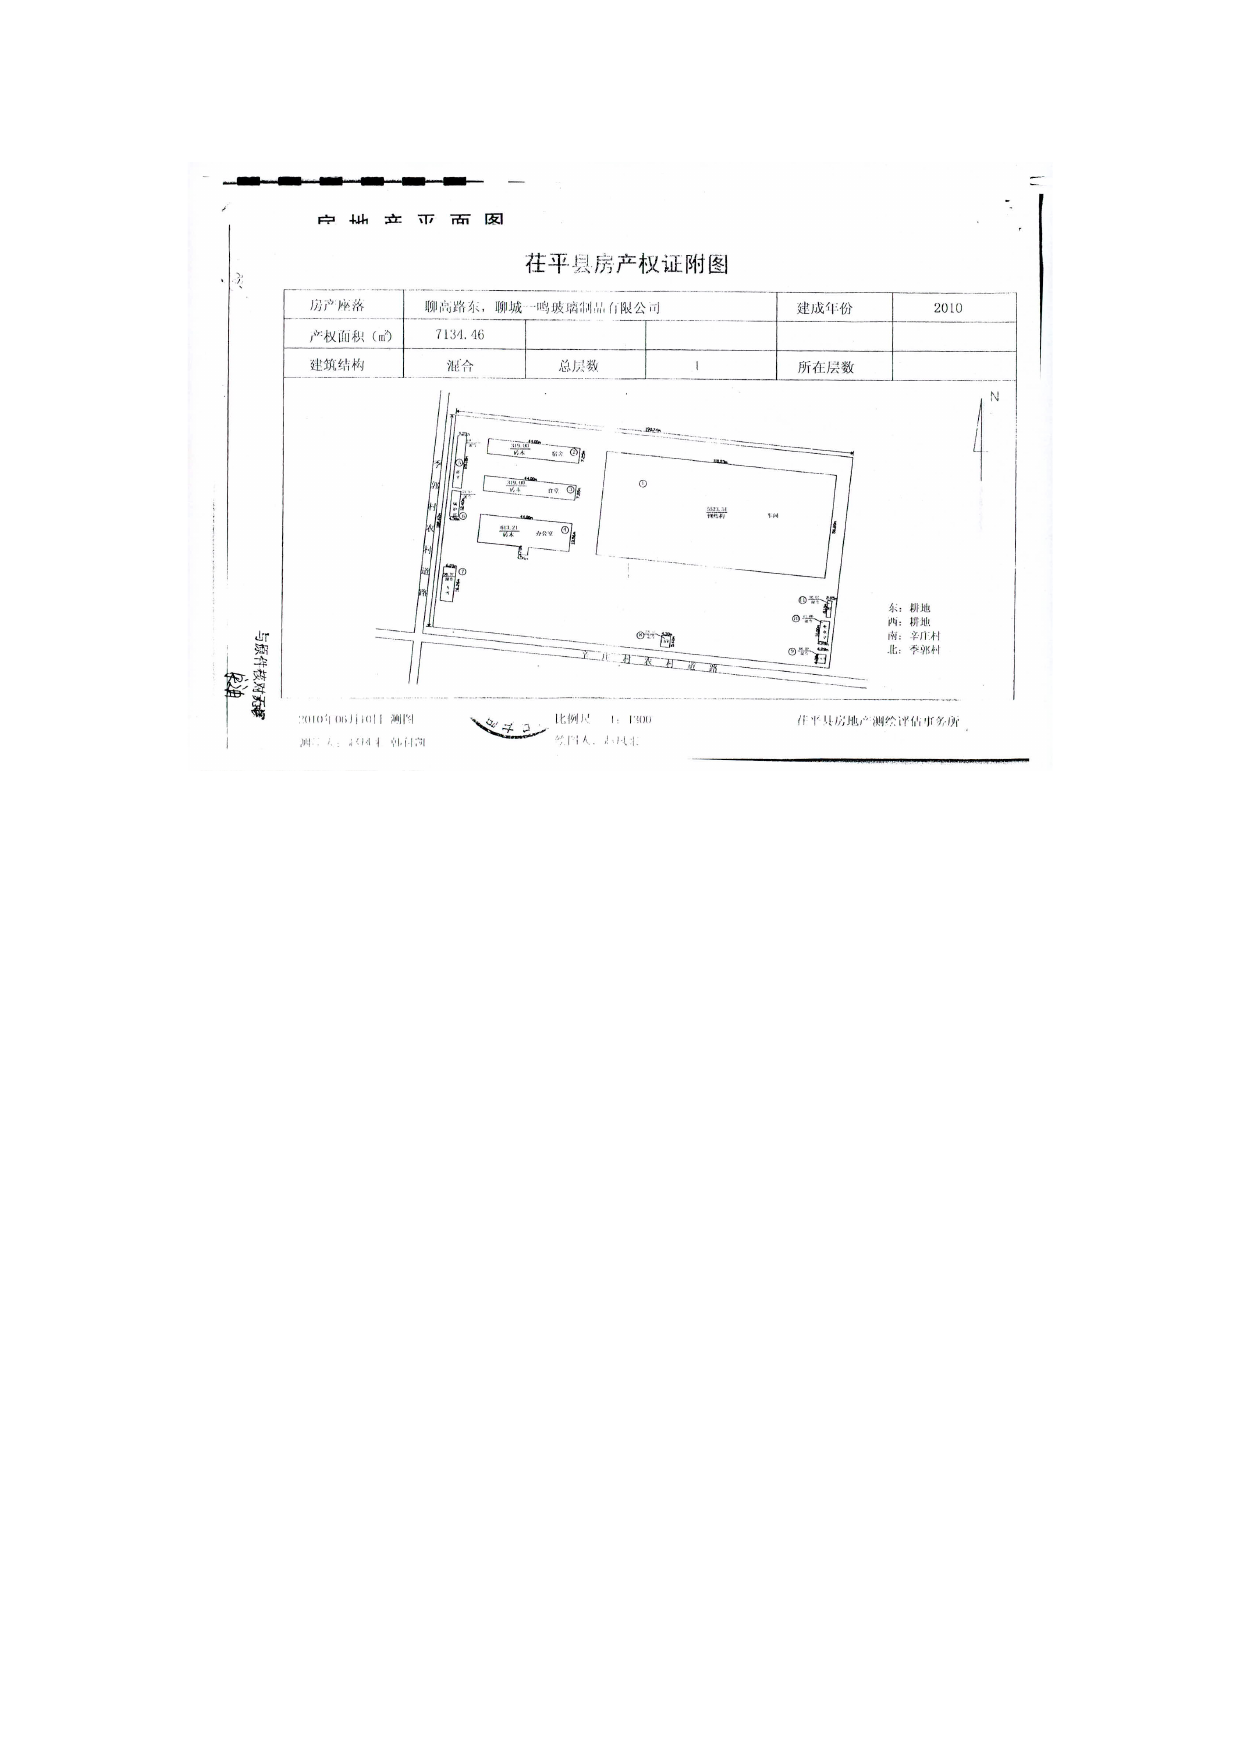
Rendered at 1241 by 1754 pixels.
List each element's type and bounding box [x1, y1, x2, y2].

picture [187, 162, 1053, 771]
